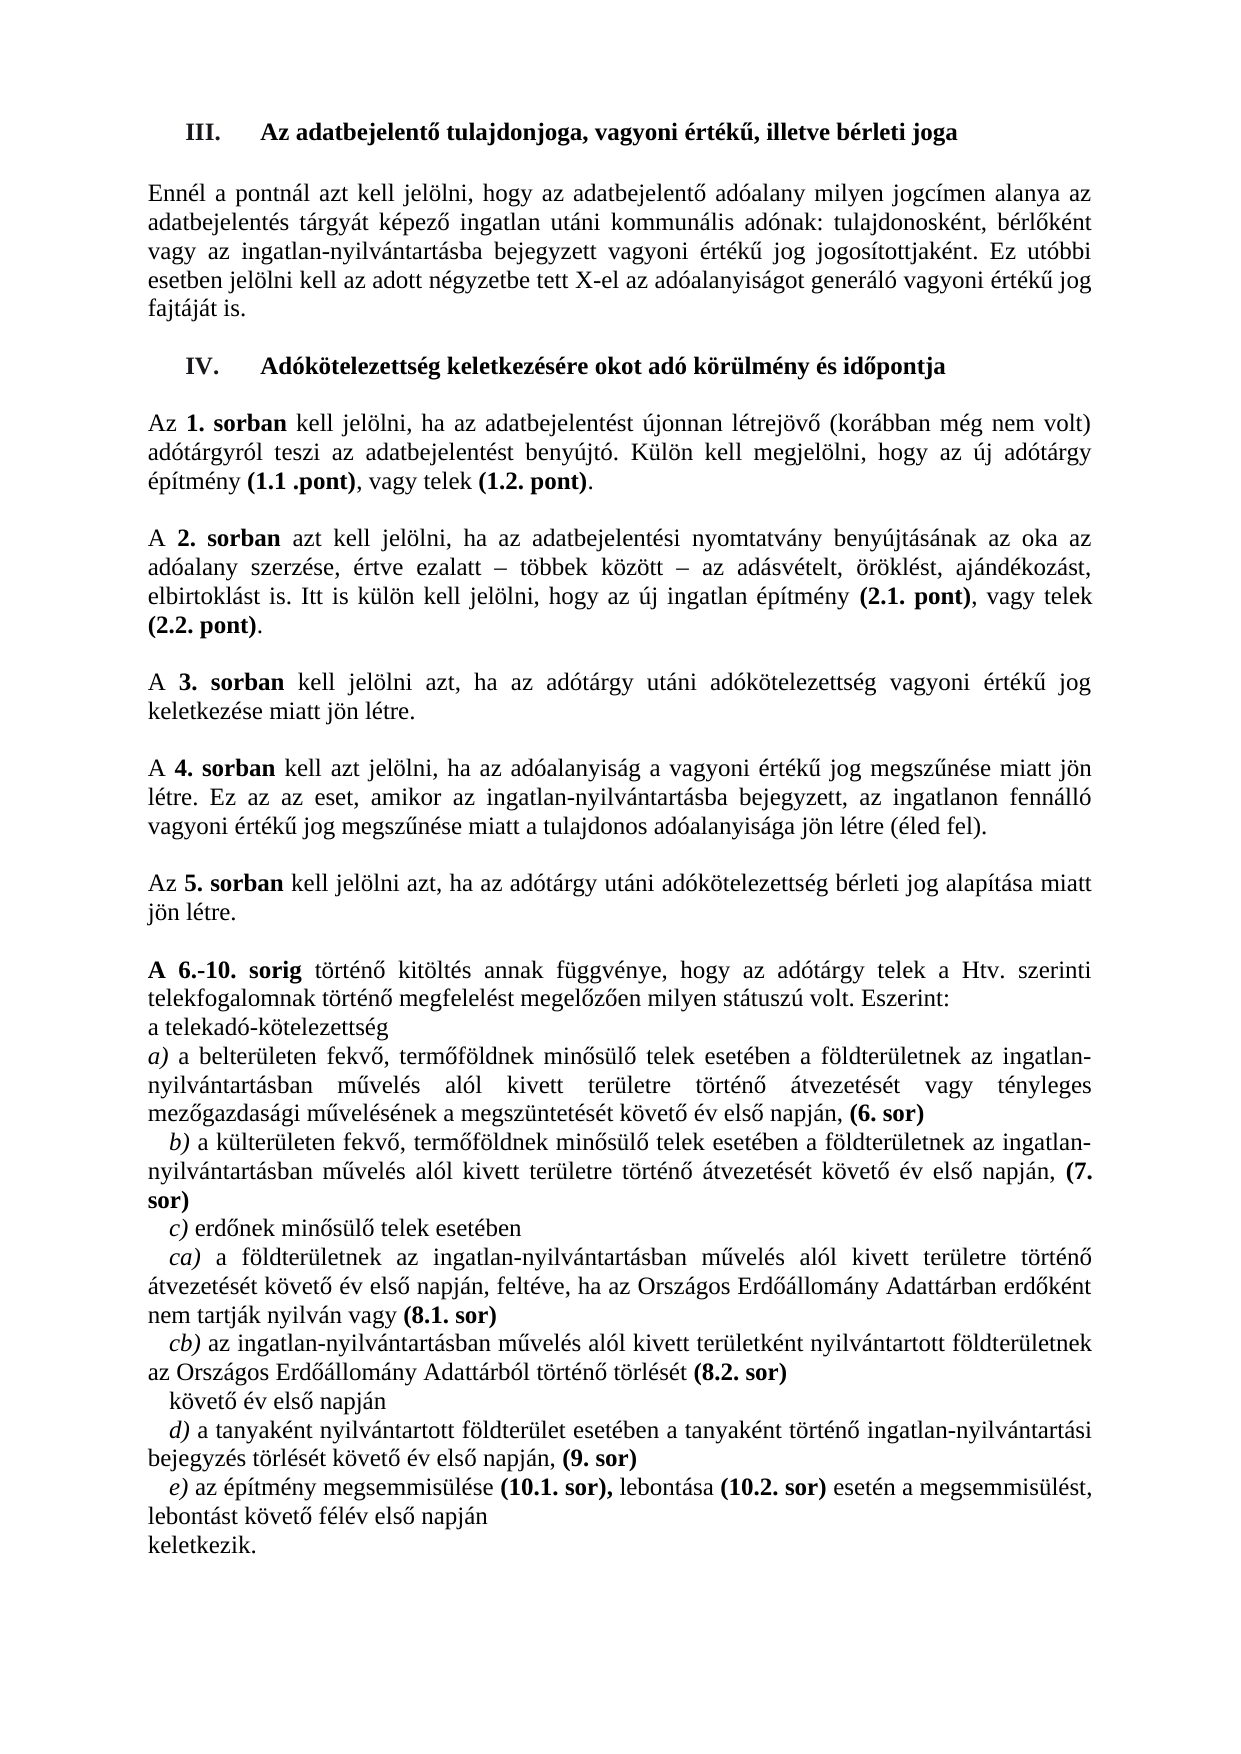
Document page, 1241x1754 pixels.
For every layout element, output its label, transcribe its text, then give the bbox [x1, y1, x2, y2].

text A 3. sorban kell jelölni azt, ha az adótárgy utáni adókötelezettség vagyoni értékű jog keletkezése miatt jön létre. [148, 667, 1093, 725]
text követő év első napján [148, 1386, 1093, 1415]
text A 2. sorban azt kell jelölni, ha az adatbejelentési nyomtatvány benyújtásának az oka az adóalany szerzése, értve ezalatt – többek között – az adásvételt, öröklést, ajándékozást, elbirtoklást is. Itt is külön kell jelölni, hogy az új ingatlan építmény (2.1. pont), vagy telek (2.2. pont). [148, 523, 1093, 638]
list Az adatbejelentő tulajdonjoga, vagyoni értékű, illetve bérleti joga [185, 117, 1093, 145]
text A 6.-10. sorig történő kitöltés annak függvénye, hogy az adótárgy telek a Htv. szerinti telekfogalomnak történő megfelelést megelőzően milyen státuszú volt. Eszerint: [148, 955, 1093, 1012]
text keletkezik. [148, 1530, 1093, 1558]
text a telekadó-kötelezettség [148, 1012, 1093, 1041]
text cb) az ingatlan-nyilvántartásban művelés alól kivett területként nyilvántartott földterületnek az Országos Erdőállomány Adattárból történő törlését (8.2. sor) [148, 1328, 1093, 1386]
text c) erdőnek minősülő telek esetében [148, 1213, 1093, 1242]
text b) a külterületen fekvő, termőföldnek minősülő telek esetében a földterületnek az ingatlan-nyilvántartásban művelés alól kivett területre történő átvezetését követő év első napján, (7. sor) [148, 1127, 1093, 1213]
list Adókötelezettség keletkezésére okot adó körülmény és időpontja [185, 351, 1093, 380]
text ca) a földterületnek az ingatlan-nyilvántartásban művelés alól kivett területre történő átvezetését követő év első napján, feltéve, ha az Országos Erdőállomány Adattárban erdőként nem tartják nyilván vagy (8.1. sor) [148, 1242, 1093, 1328]
text d) a tanyaként nyilvántartott földterület esetében a tanyaként történő ingatlan-nyilvántartási bejegyzés törlését követő év első napján, (9. sor) [148, 1415, 1093, 1472]
text Az 5. sorban kell jelölni azt, ha az adótárgy utáni adókötelezettség bérleti jog alapítása miatt jön létre. [148, 868, 1093, 926]
text a) a belterületen fekvő, termőföldnek minősülő telek esetében a földterületnek az ingatlan-nyilvántartásban művelés alól kivett területre történő átvezetését vagy tényleges mezőgazdasági művelésének a megszüntetését követő év első napján, (6. sor) [148, 1041, 1093, 1127]
text Ennél a pontnál azt kell jelölni, hogy az adatbejelentő adóalany milyen jogcímen alanya az adatbejelentés tárgyát képező ingatlan utáni kommunális adónak: tulajdonosként, bérlőként vagy az ingatlan-nyilvántartásba bejegyzett vagyoni értékű jog jogosítottjaként. Ez utóbbi esetben jelölni kell az adott négyzetbe tett X-el az adóalanyiságot generáló vagyoni értékű jog fajtáját is. [148, 178, 1093, 322]
text Az 1. sorban kell jelölni, ha az adatbejelentést újonnan létrejövő (korábban még nem volt) adótárgyról teszi az adatbejelentést benyújtó. Külön kell megjelölni, hogy az új adótárgy építmény (1.1 .pont), vagy telek (1.2. pont). [148, 408, 1093, 495]
text e) az építmény megsemmisülése (10.1. sor), lebontása (10.2. sor) esetén a megsemmisülést, lebontást követő félév első napján [148, 1472, 1093, 1530]
text A 4. sorban kell azt jelölni, ha az adóalanyiság a vagyoni értékű jog megszűnése miatt jön létre. Ez az az eset, amikor az ingatlan-nyilvántartásba bejegyzett, az ingatlanon fennálló vagyoni értékű jog megszűnése miatt a tulajdonos adóalanyisága jön létre (éled fel). [148, 753, 1093, 840]
